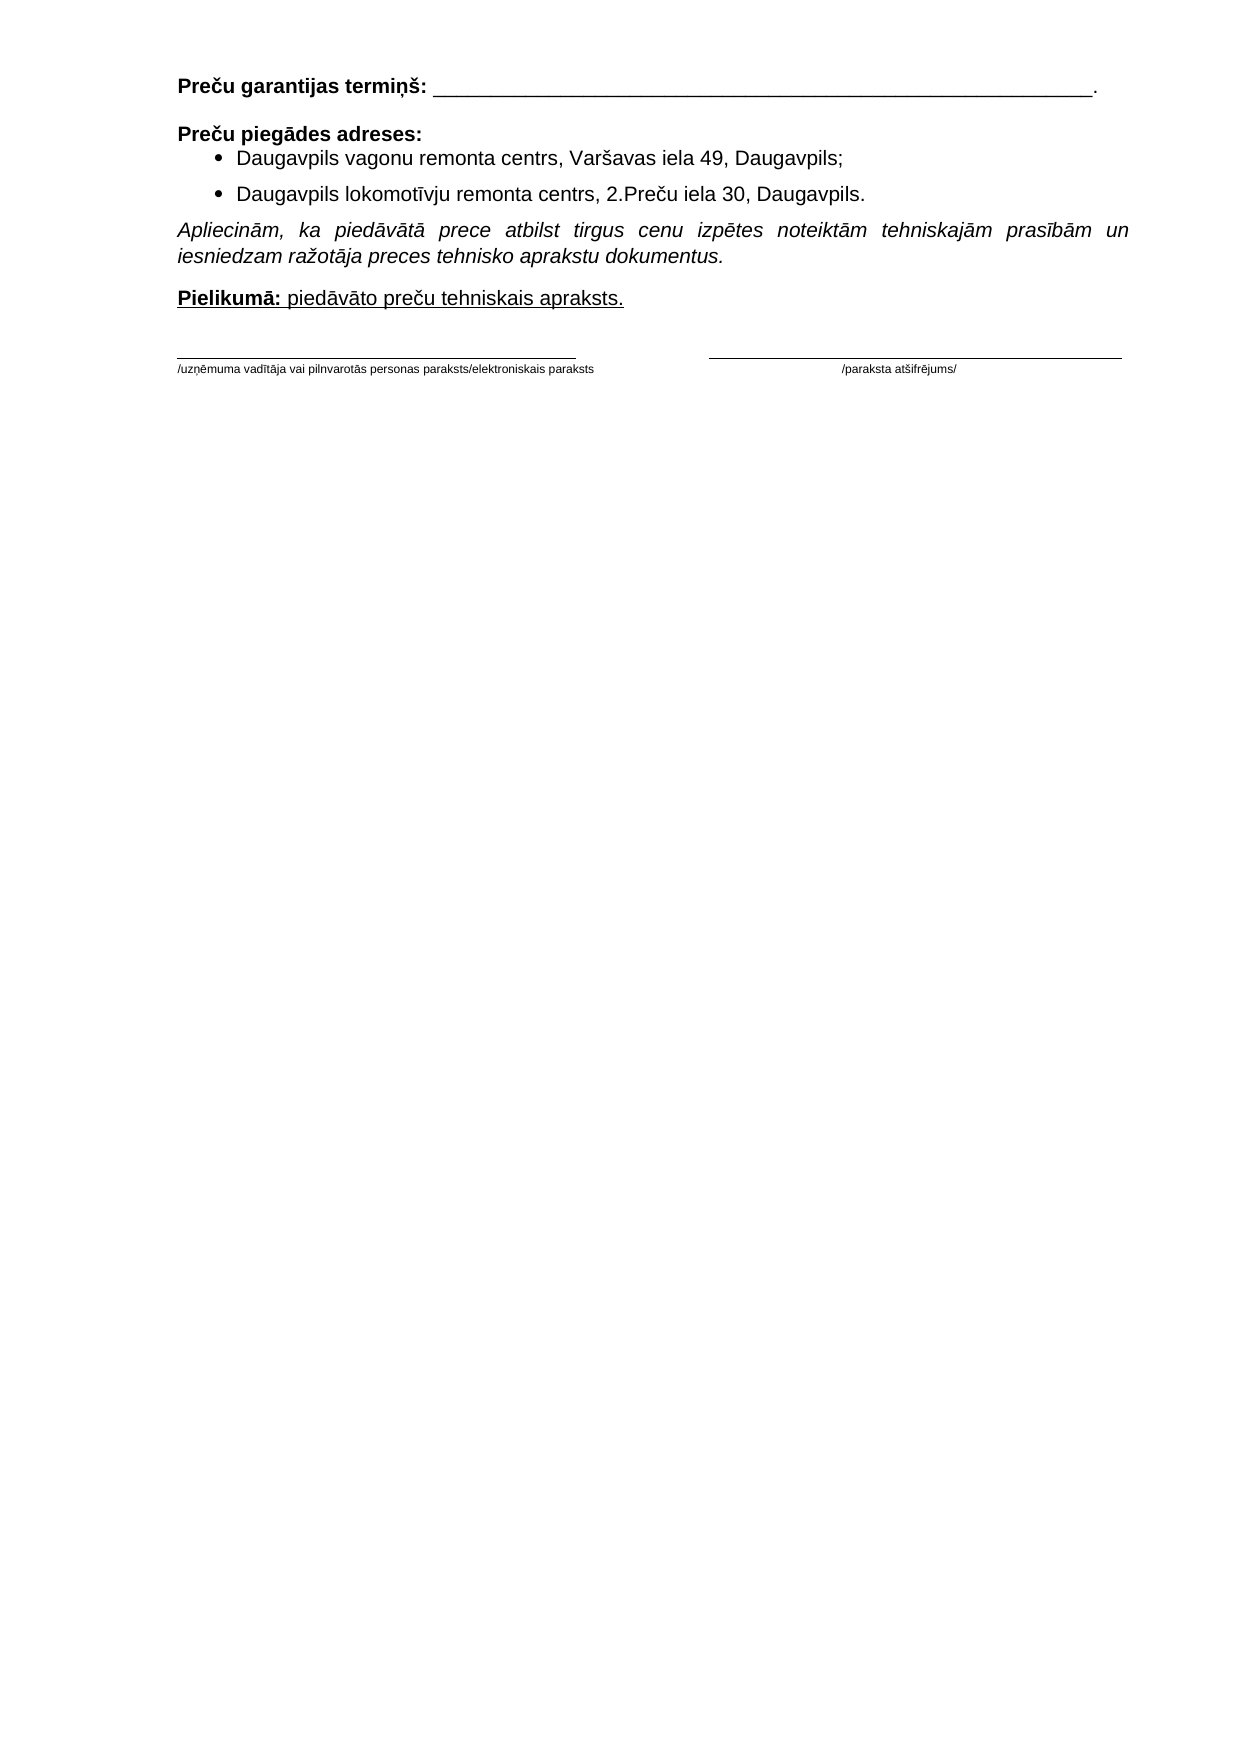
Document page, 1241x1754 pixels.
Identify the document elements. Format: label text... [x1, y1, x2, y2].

text Pielikumā: piedāvāto preču tehniskais apraksts. [177, 286, 1137, 310]
text Apliecinām, ka piedāvātā prece atbilst tirgus cenu izpētes noteiktām tehniskajām prasībām un iesniedzam ražotāja preces tehnisko aprakstu dokumentus. [177, 218, 1132, 268]
text Preču piegādes adreses: [177, 122, 1137, 146]
text /uzņēmuma vadītāja vai pilnvarotās personas paraksts/elektroniskais paraksts /paraksta atšifrējums/ [177, 362, 1137, 386]
text Preču garantijas termiņš: _________________________________________________________. [177, 74, 1137, 98]
list Daugavpils lokomotīvju remonta centrs, 2.Preču iela 30, Daugavpils. [215, 182, 1132, 206]
list Daugavpils vagonu remonta centrs, Varšavas iela 49, Daugavpils; [215, 146, 1132, 170]
